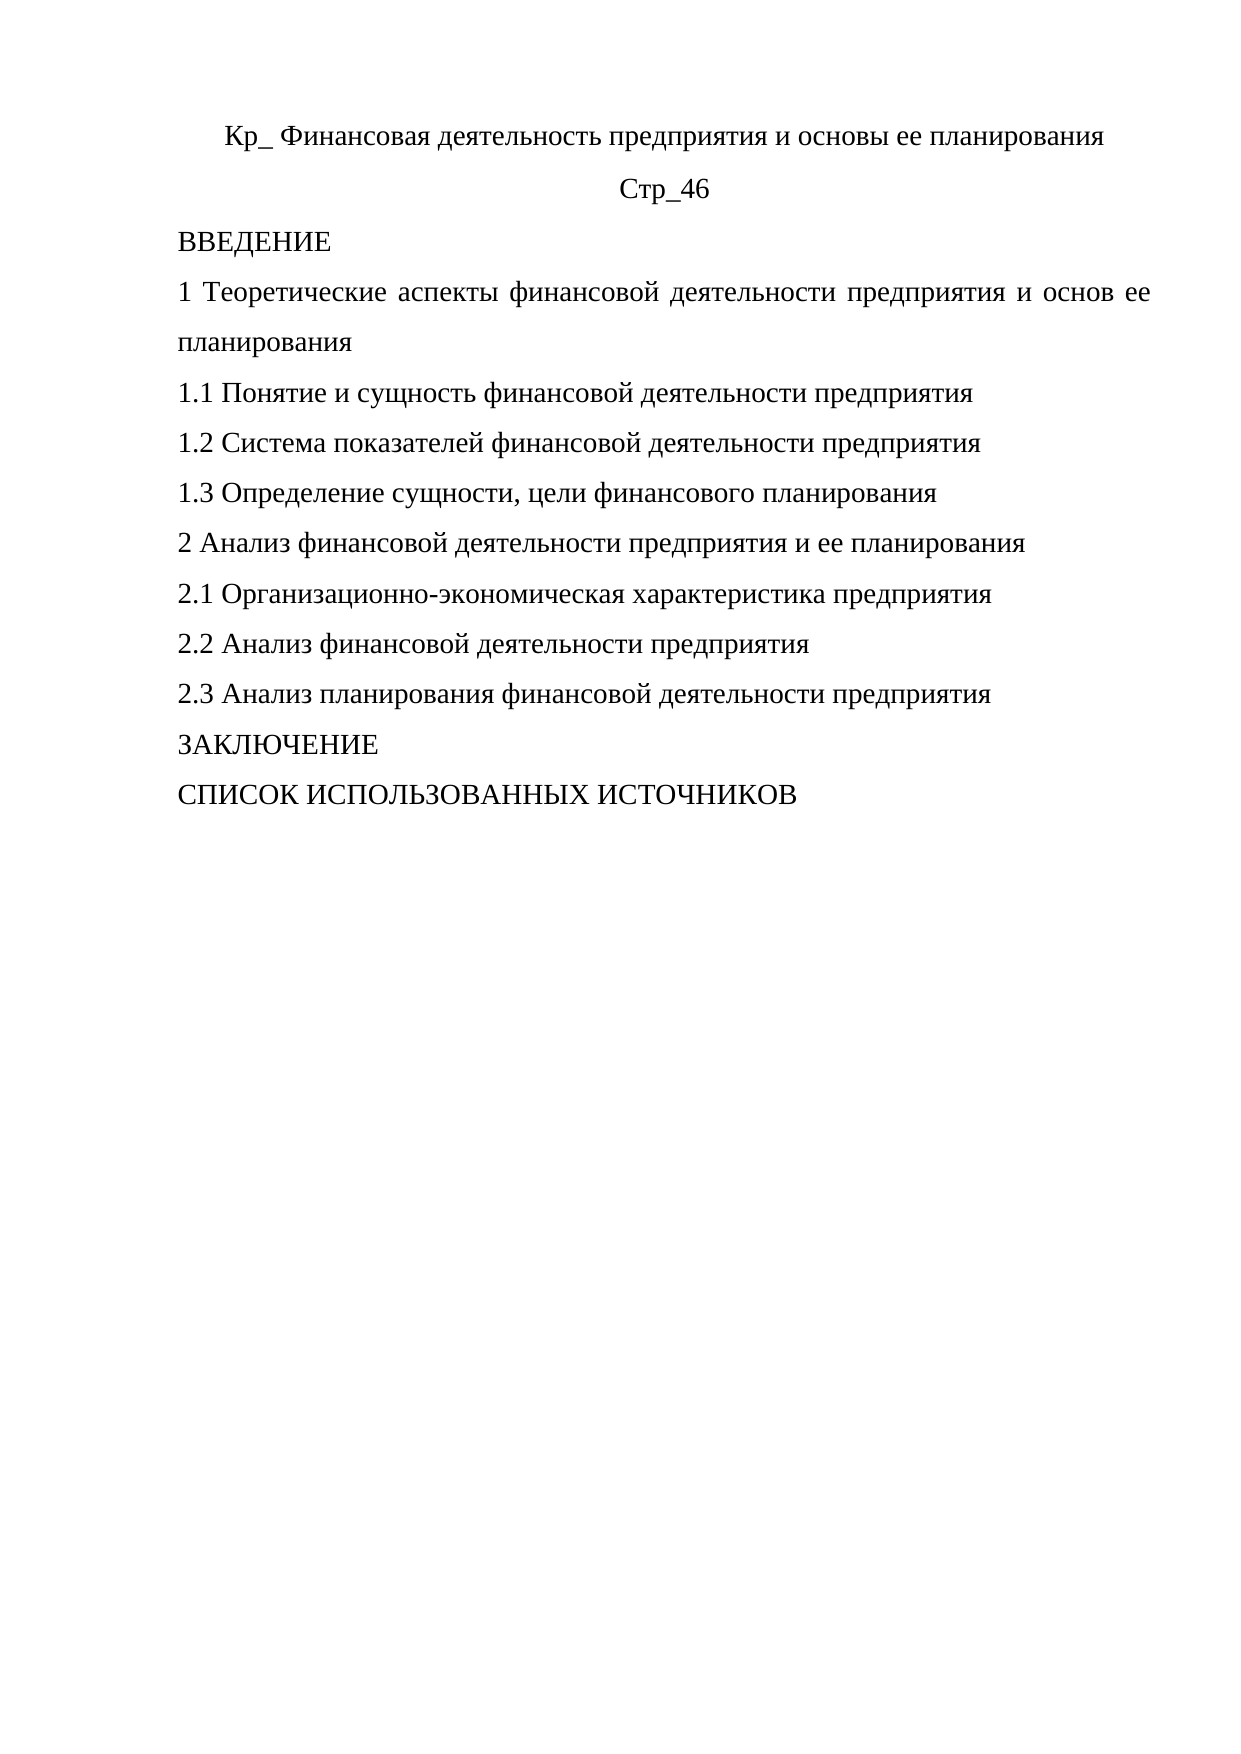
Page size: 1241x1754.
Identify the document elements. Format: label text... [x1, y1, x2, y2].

text 1 Теоретические аспекты финансовой деятельности предприятия и основ ее планирования [177, 274, 1152, 358]
text Кр_ Финансовая деятельность предприятия и основы ее планирования [177, 118, 1152, 152]
text ЗАКЛЮЧЕНИЕ [177, 727, 1152, 760]
text 2 Анализ финансовой деятельности предприятия и ее планирования [177, 526, 1152, 559]
text 1.1 Понятие и сущность финансовой деятельности предприятия [177, 375, 1152, 408]
text ВВЕДЕНИЕ [177, 224, 1152, 257]
text 1.2 Система показателей финансовой деятельности предприятия [177, 425, 1152, 458]
text 2.2 Анализ финансовой деятельности предприятия [177, 626, 1152, 660]
text 1.3 Определение сущности, цели финансового планирования [177, 475, 1152, 509]
text 2.1 Организационно-экономическая характеристика предприятия [177, 576, 1152, 609]
text Стр_46 [177, 171, 1152, 204]
text 2.3 Анализ планирования финансовой деятельности предприятия [177, 677, 1152, 710]
text СПИСОК ИСПОЛЬЗОВАННЫХ ИСТОЧНИКОВ [177, 777, 1152, 811]
